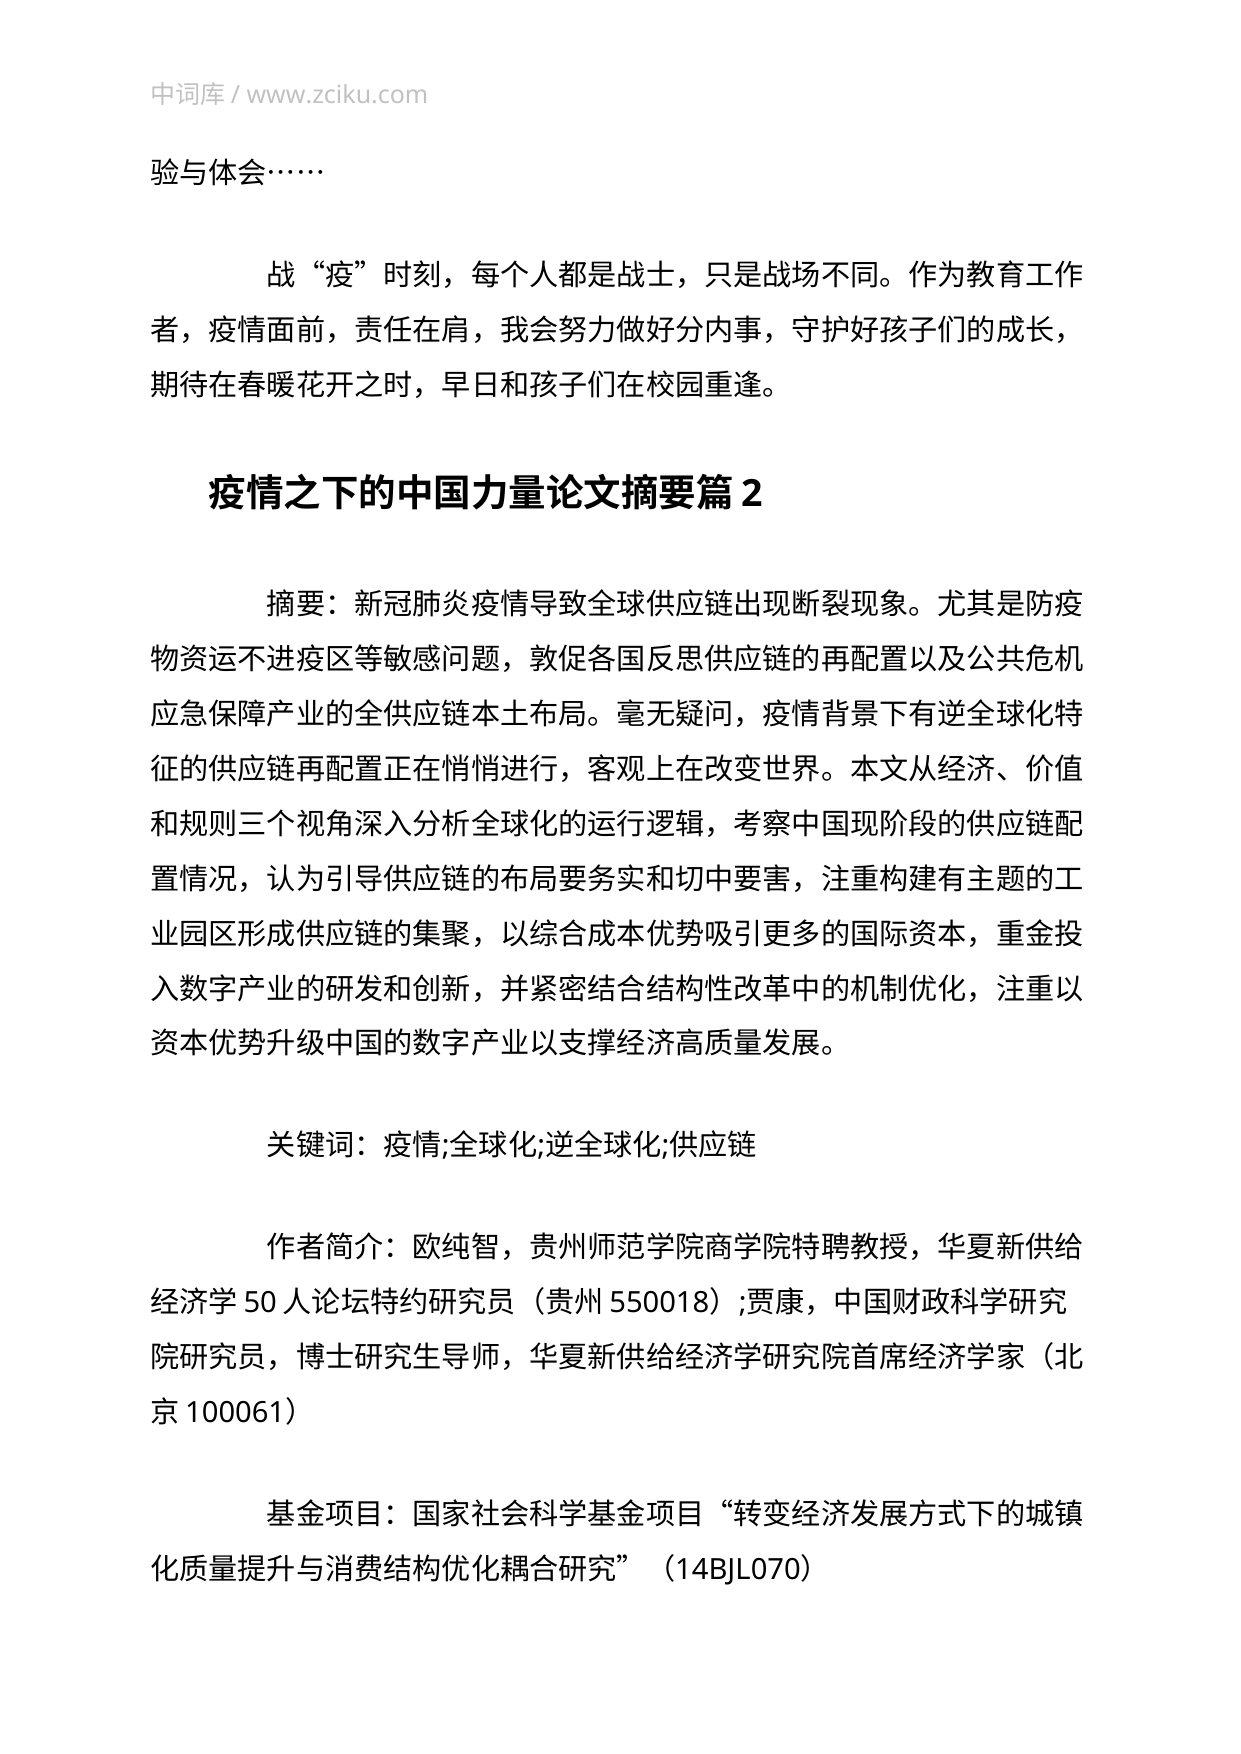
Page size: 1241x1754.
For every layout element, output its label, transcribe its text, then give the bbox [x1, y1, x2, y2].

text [150, 150, 1090, 192]
text 疫情之下的中国力量论文摘要篇2 [150, 463, 1090, 518]
text 关键词：疫情;全球化;逆全球化;供应链 [150, 1122, 1090, 1164]
text 摘要：新冠肺炎疫情导致全球供应链出现断裂现象。尤其是防疫物资运不进疫区等敏感问题，敦促各国反思供应链的再配置以及公共危机应急保障产业的全供应链本土布局。毫无疑问，疫情背景下有逆全球化特征的供应链再配置正在悄悄进行，客观上在改变世界。本文从经济、价值和规则三个视角深入分析全球化的运行逻辑，考察中国现阶段的供应链配置情况，认为引导供应链的布局要务实和切中要害，注重构建有主题的工业园区形成供应链的集聚，以综合成本优势吸引更多的国际资本，重金投入数字产业的研发和创新，并紧密结合结构性改革中的机制优化，注重以资本优势升级中国的数字产业以支撑经济高质量发展。 [150, 581, 1090, 1062]
text 战“疫”时刻，每个人都是战士，只是战场不同。作为教育工作者，疫情面前，责任在肩，我会努力做好分内事，守护好孩子们的成长，期待在春暖花开之时，早日和孩子们在校园重逢。 [150, 252, 1090, 404]
text 基金项目：国家社会科学基金项目“转变经济发展方式下的城镇化质量提升与消费结构优化耦合研究”（14BJL070） [150, 1491, 1090, 1588]
text 作者简介：欧纯智，贵州师范学院商学院特聘教授，华夏新供给经济学50人论坛特约研究员（贵州550018）;贾康，中国财政科学研究院研究员，博士研究生导师，华夏新供给经济学研究院首席经济学家（北京100061） [150, 1224, 1090, 1431]
